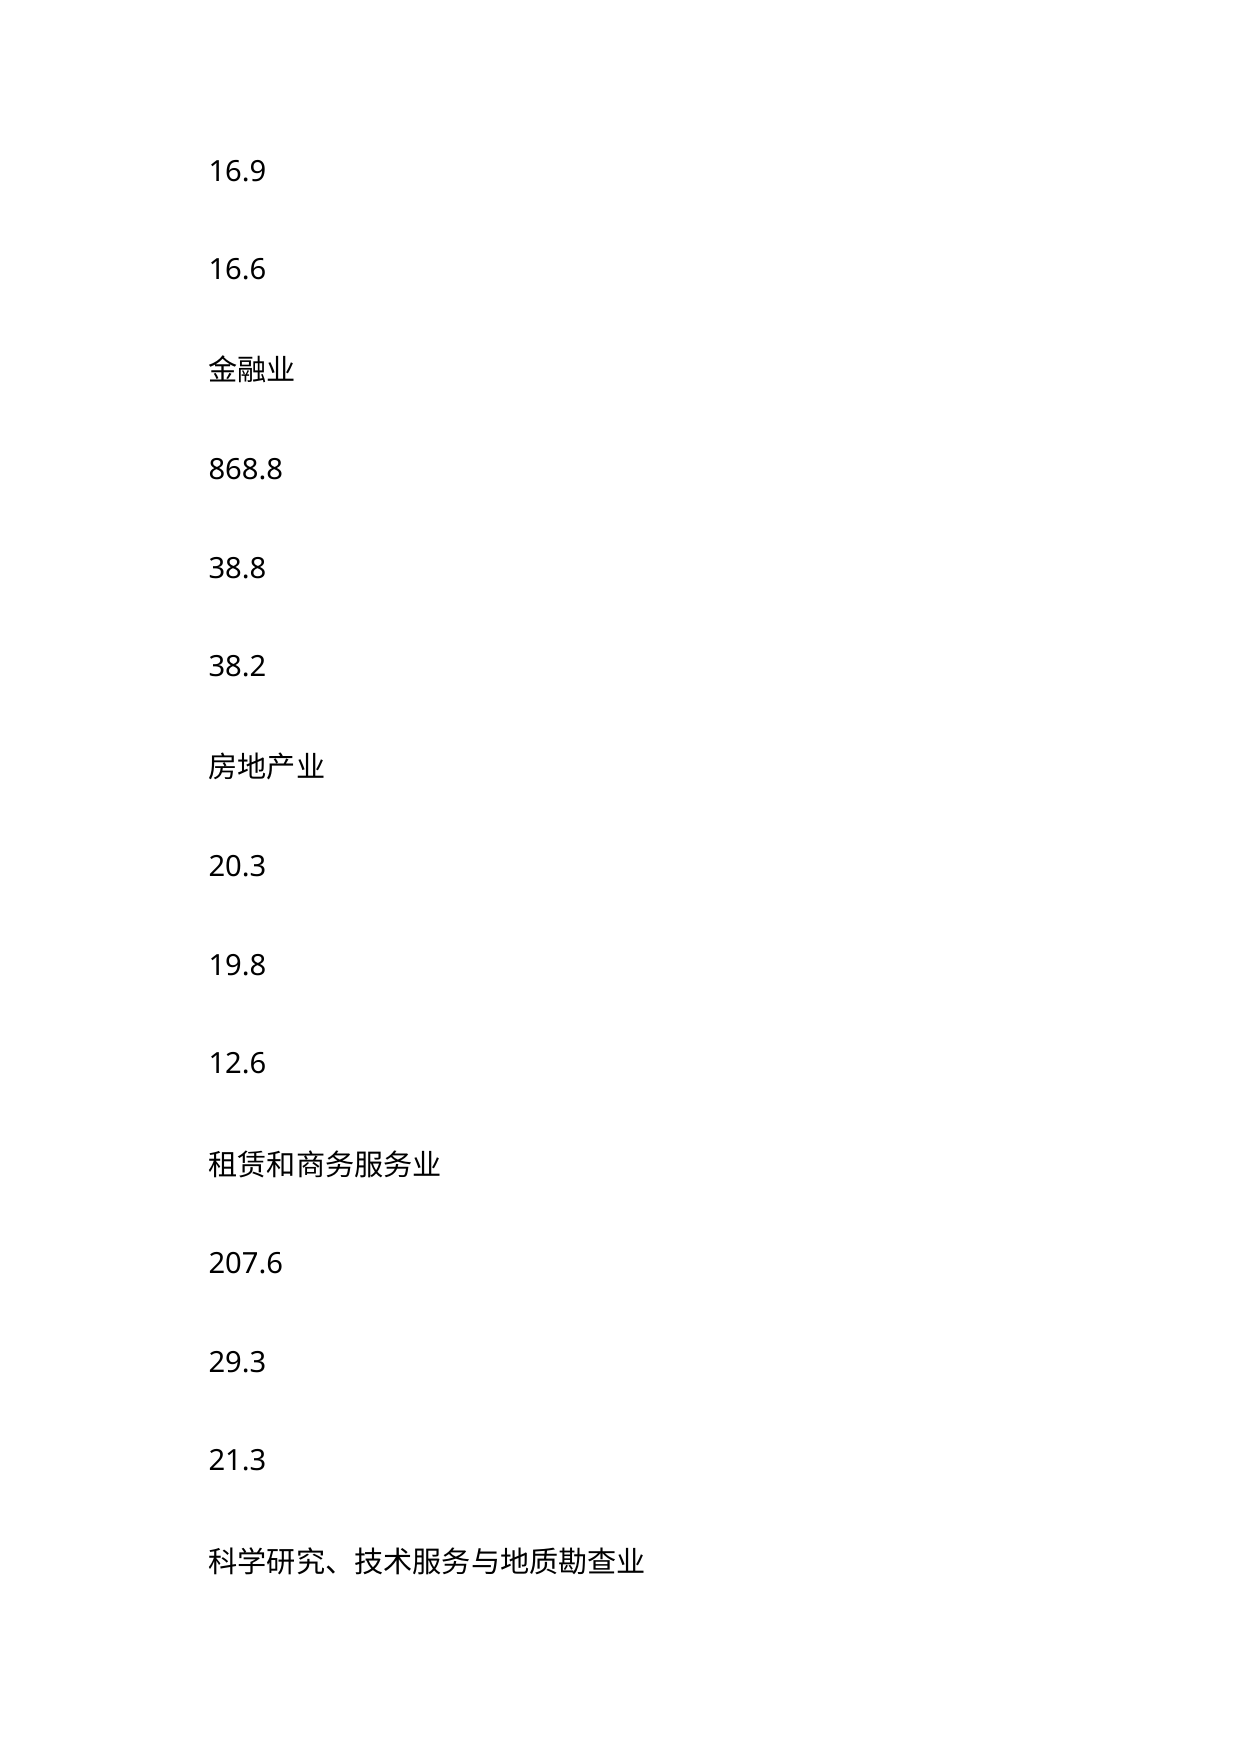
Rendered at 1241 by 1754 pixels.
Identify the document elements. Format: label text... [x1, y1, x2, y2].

text 29.3 [150, 1341, 1090, 1381]
text 16.9 [150, 150, 1090, 190]
text 207.6 [150, 1243, 1090, 1282]
text 12.6 [150, 1043, 1090, 1082]
text 房地产业 [150, 744, 1090, 786]
text 租赁和商务服务业 [150, 1141, 1090, 1183]
text 21.3 [150, 1440, 1090, 1479]
text 38.8 [150, 547, 1090, 587]
text 16.6 [150, 248, 1090, 288]
text 19.8 [150, 944, 1090, 984]
text 868.8 [150, 449, 1090, 488]
text 金融业 [150, 347, 1090, 389]
text 20.3 [150, 846, 1090, 885]
text 科学研究、技术服务与地质勘查业 [150, 1538, 1090, 1580]
text 38.2 [150, 646, 1090, 685]
